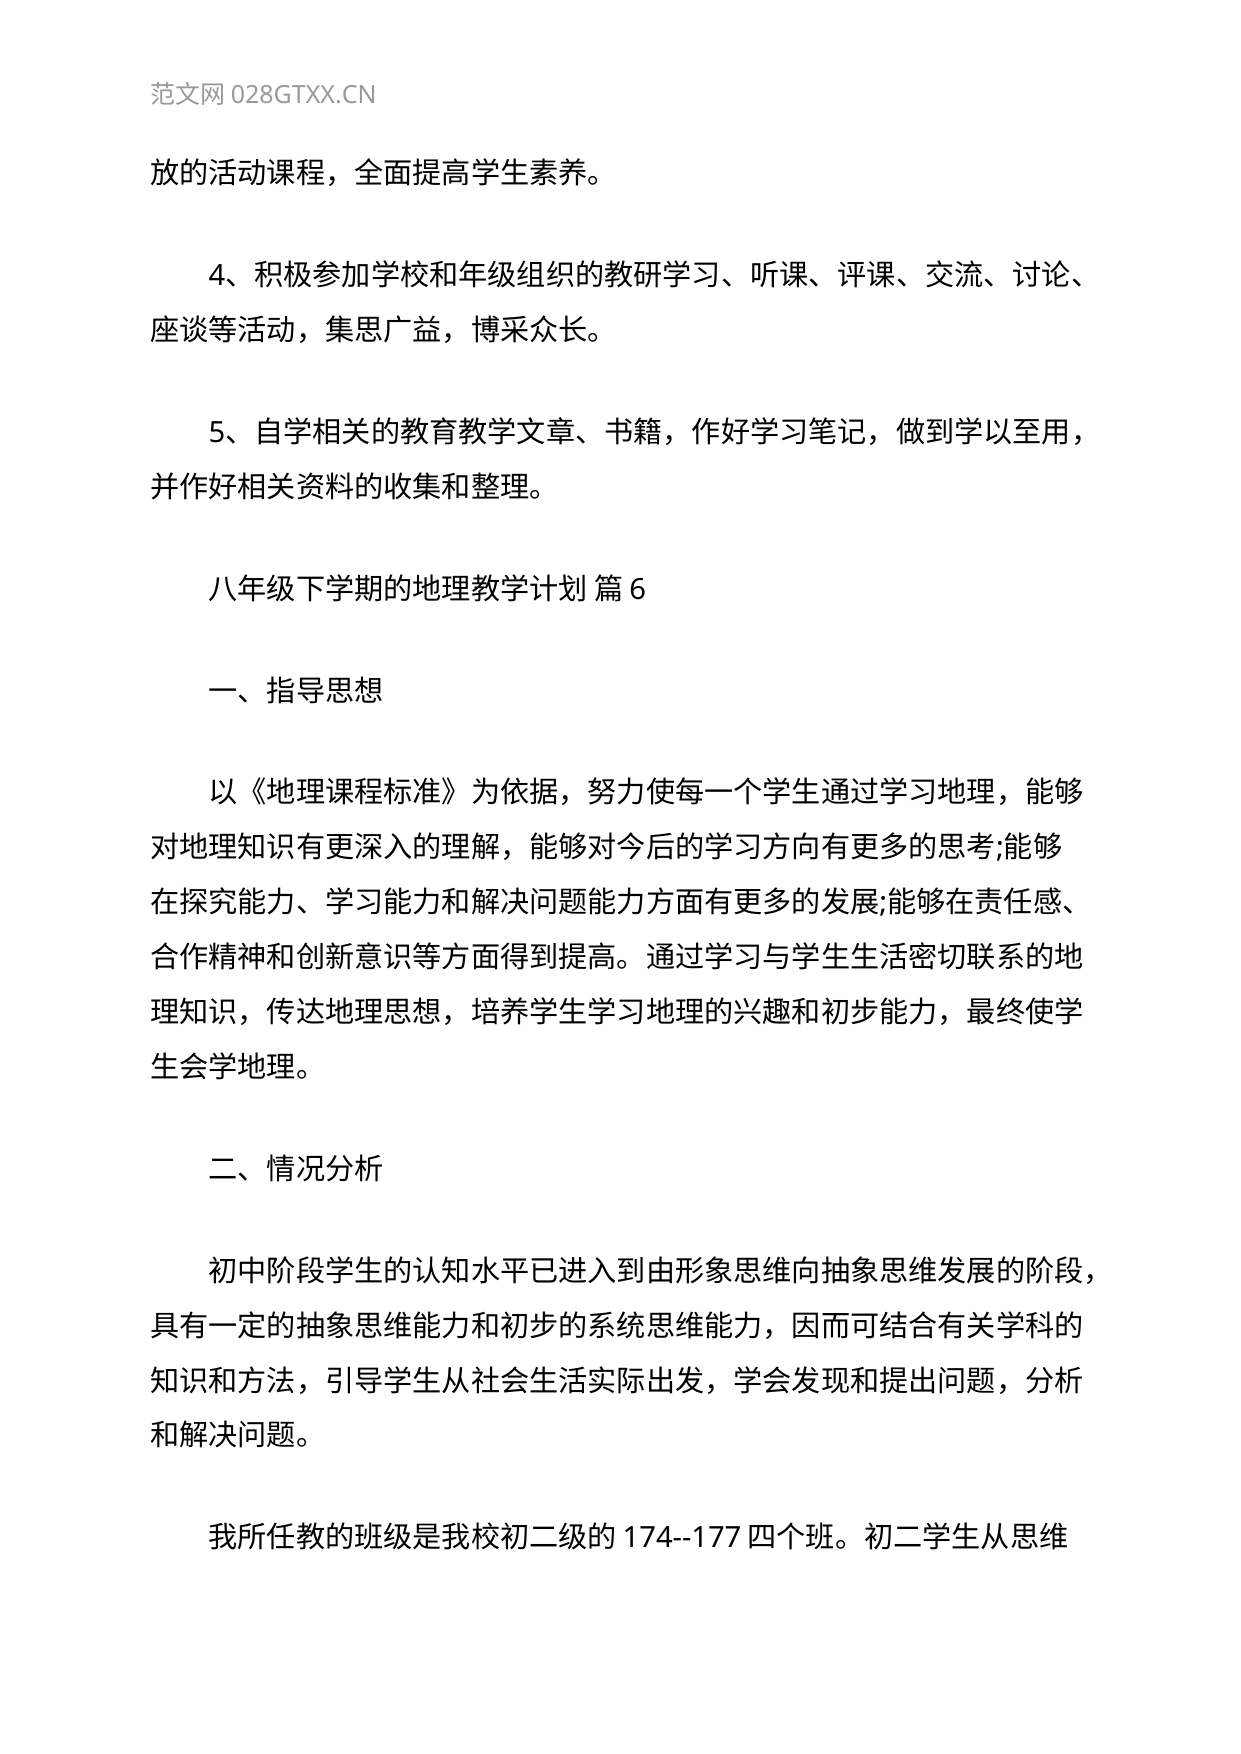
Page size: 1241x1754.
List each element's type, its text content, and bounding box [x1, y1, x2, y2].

text 八年级下学期的地理教学计划 篇6 [150, 565, 1090, 608]
text 4、积极参加学校和年级组织的教研学习、听课、评课、交流、讨论、座谈等活动，集思广益，博采众长。 [150, 252, 1090, 349]
text 初中阶段学生的认知水平已进入到由形象思维向抽象思维发展的阶段，具有一定的抽象思维能力和初步的系统思维能力，因而可结合有关学科的知识和方法，引导学生从社会生活实际出发，学会发现和提出问题，分析和解决问题。 [150, 1247, 1090, 1454]
text 以《地理课程标准》为依据，努力使每一个学生通过学习地理，能够对地理知识有更深入的理解，能够对今后的学习方向有更多的思考;能够在探究能力、学习能力和解决问题能力方面有更多的发展;能够在责任感、合作精神和创新意识等方面得到提高。通过学习与学生生活密切联系的地理知识，传达地理思想，培养学生学习地理的兴趣和初步能力，最终使学生会学地理。 [150, 769, 1090, 1086]
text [150, 150, 1090, 192]
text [150, 1514, 1090, 1556]
text 5、自学相关的教育教学文章、书籍，作好学习笔记，做到学以至用，并作好相关资料的收集和整理。 [150, 408, 1090, 506]
text 二、情况分析 [150, 1146, 1090, 1188]
text 一、指导思想 [150, 667, 1090, 709]
